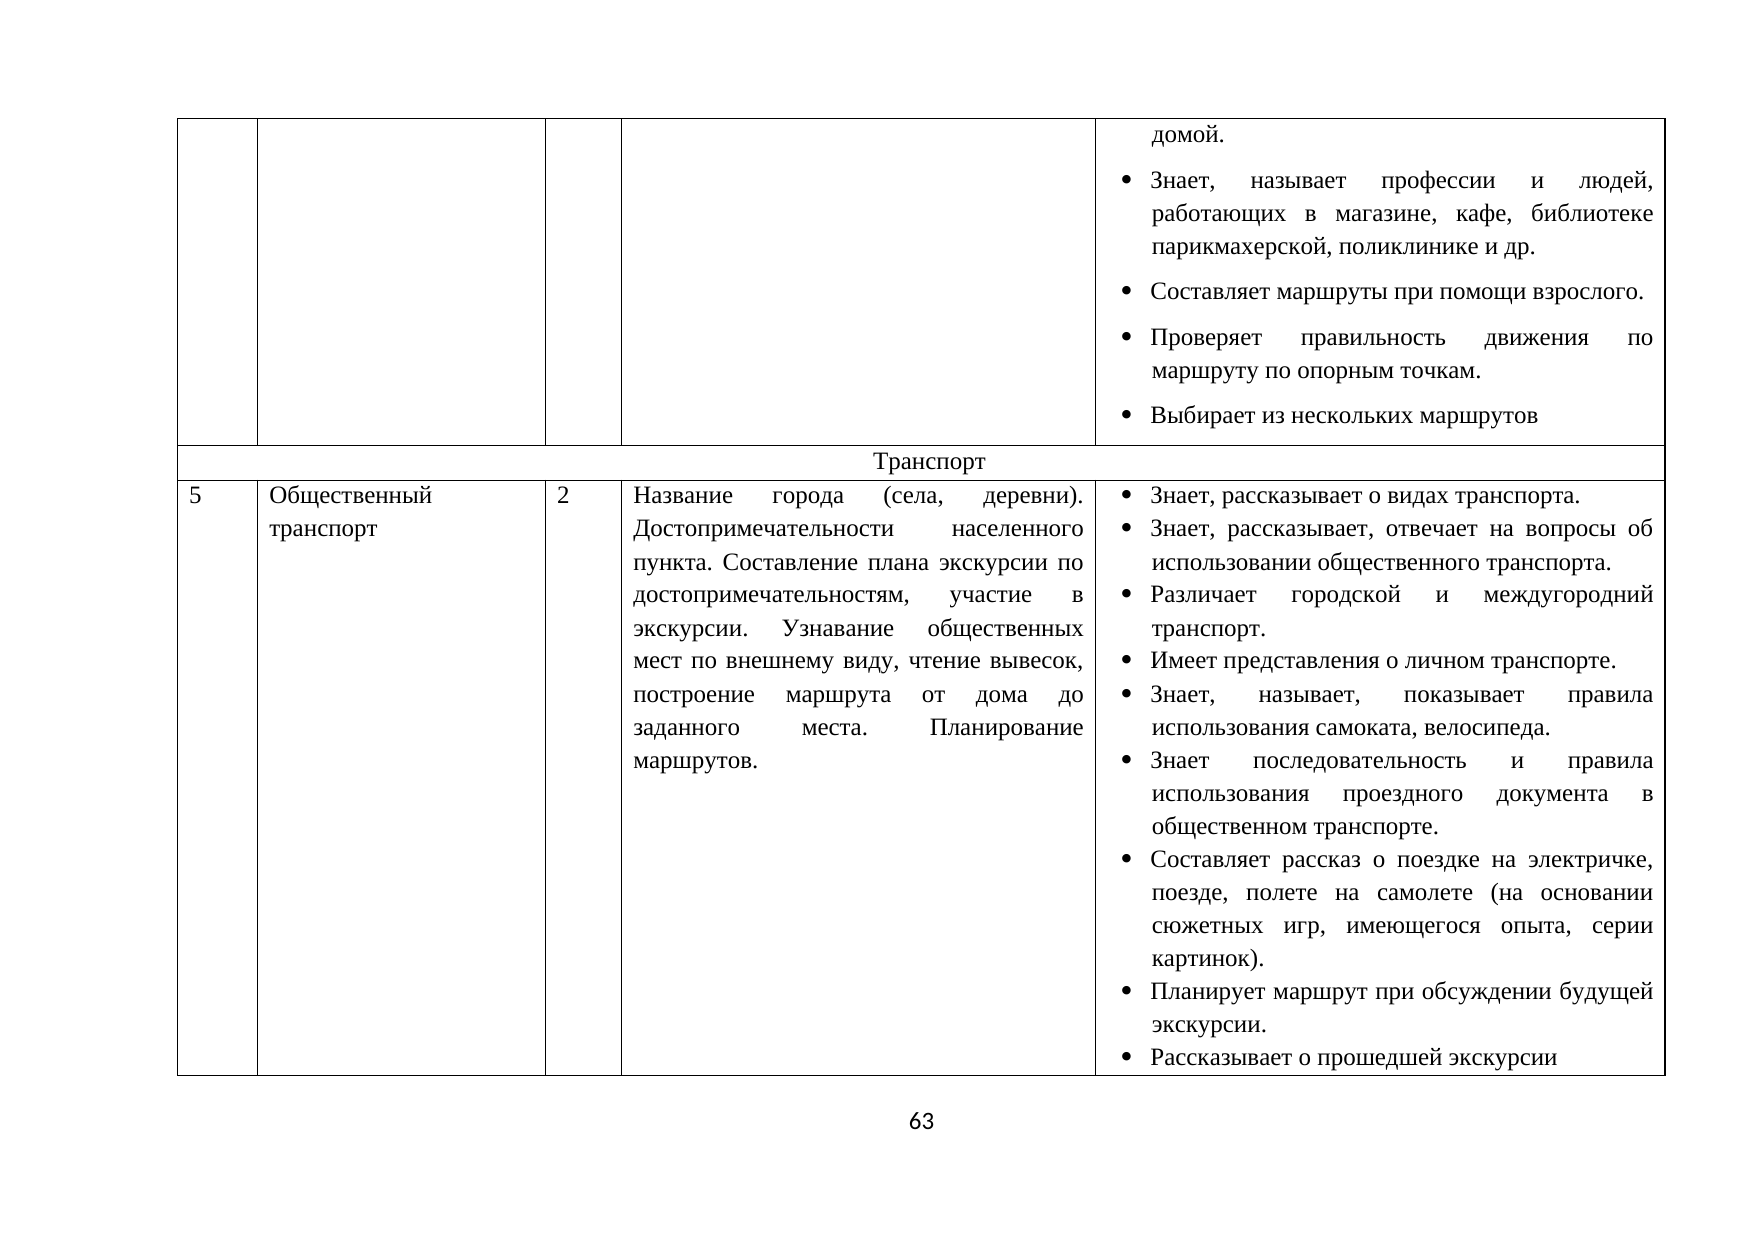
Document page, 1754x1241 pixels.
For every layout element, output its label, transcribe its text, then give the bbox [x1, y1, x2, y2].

table_cell 3 [546, 119, 621, 445]
table_cell Общественный транспорт [258, 481, 545, 1075]
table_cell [622, 119, 1095, 445]
table_cell 5 [178, 481, 257, 1075]
table_cell Транспорт [178, 446, 1664, 479]
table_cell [258, 119, 545, 445]
table_cell Знает, рассказывает о видах транспорта. Знает, рассказывает, отвечает на вопросы об использовании общественного транспорта. Различает городской и междугородний транспорт. Имеет представления о личном транспорте. Знает, называет, показывает правила использования самоката, велосипеда. Знает последовательность и правила использования проездного документа в общественном транспорте. Составляет рассказ о поездке на электричке, поезде, полете на самолете (на основании сюжетных игр, имеющегося опыта, серии картинок). Планирует маршрут при обсуждении будущей экскурсии. Рассказывает о прошедшей экскурсии [1096, 481, 1664, 1075]
table_cell 4 [178, 119, 257, 445]
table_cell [1096, 119, 1664, 445]
table_cell 2 [546, 481, 621, 1075]
